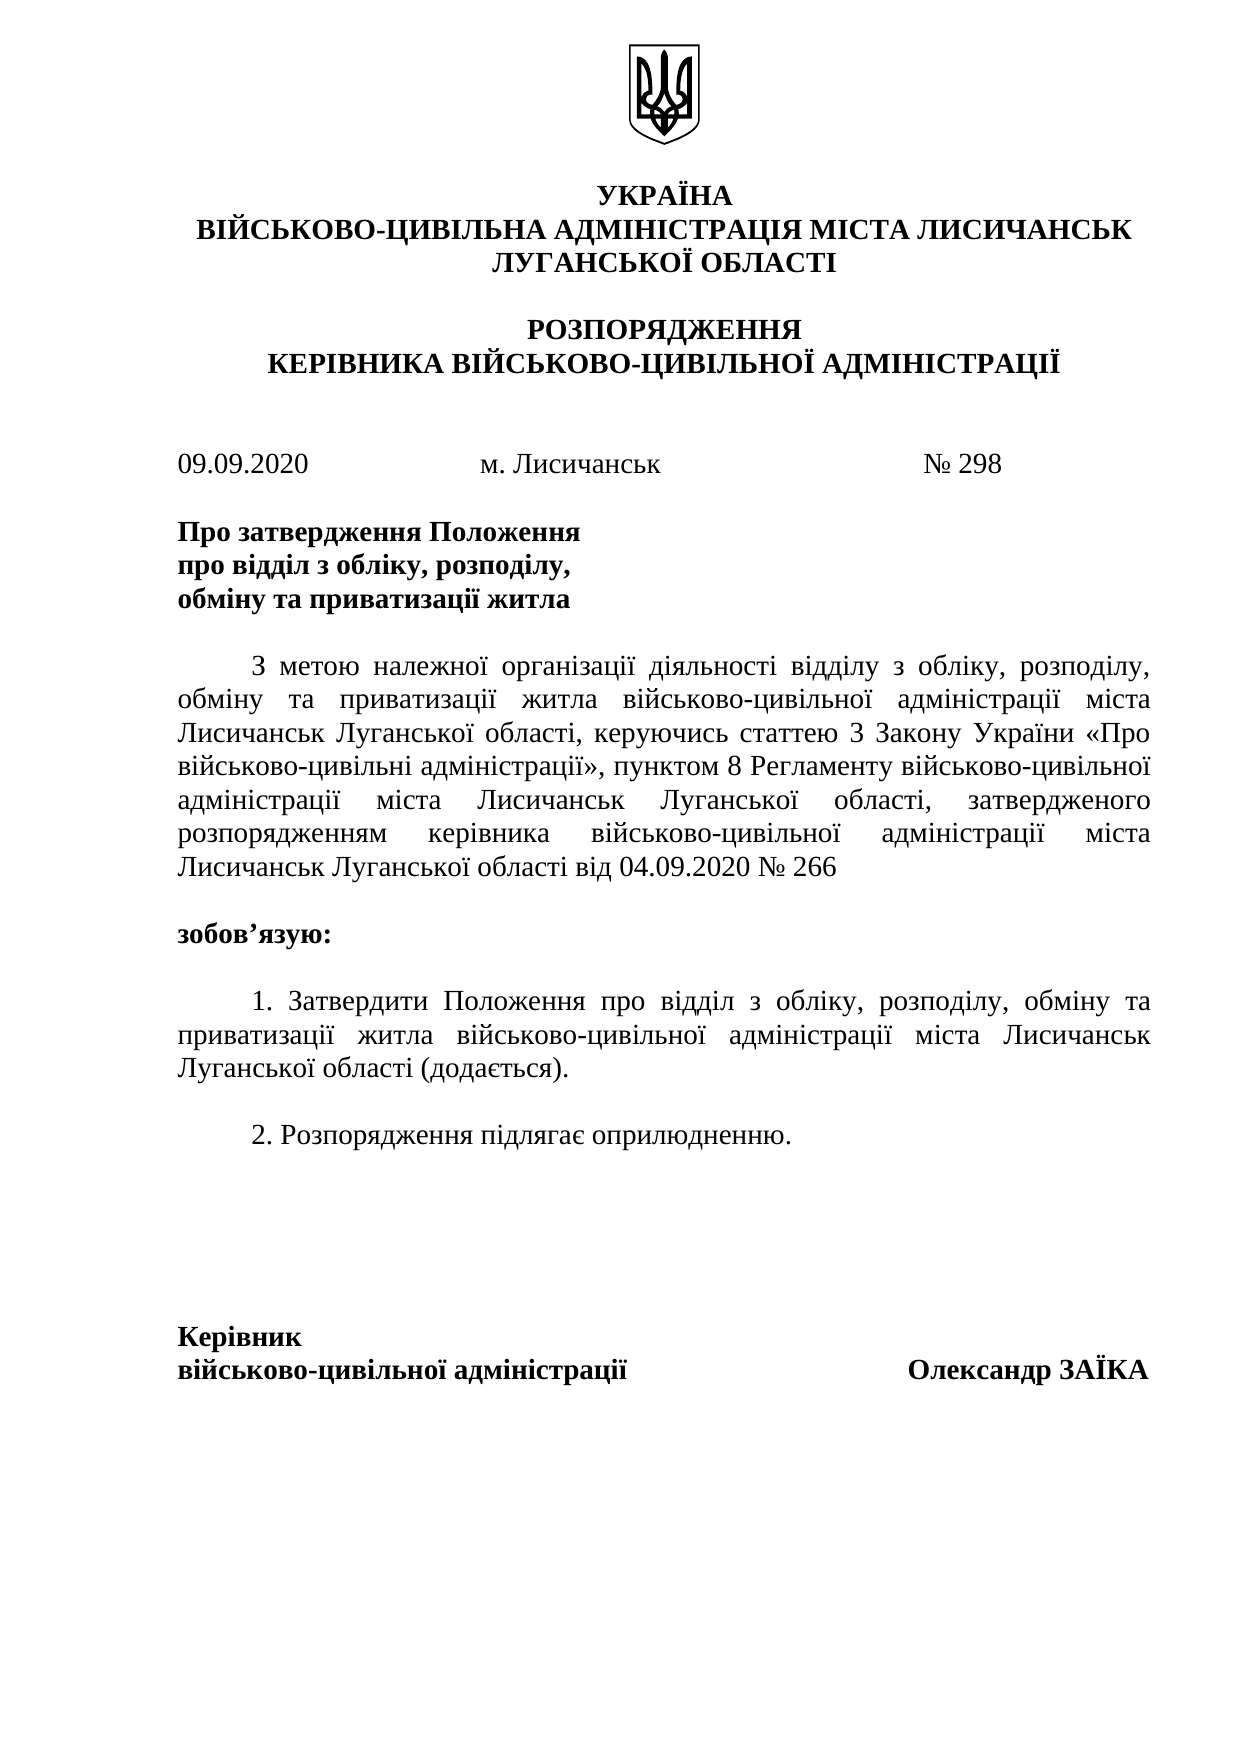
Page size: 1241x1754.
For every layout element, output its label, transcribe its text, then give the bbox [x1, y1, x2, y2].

text 1. Затвердити Положення про відділ з обліку, розподілу, обміну та приватизації житла військово-цивільної адміністрації міста Лисичанськ Луганської області (додається). [177, 983, 1152, 1084]
text обміну та приватизації житла [177, 581, 1152, 614]
text Про затвердження Положення [177, 514, 1152, 547]
text 2. Розпорядження підлягає оприлюдненню. [177, 1117, 1152, 1151]
text ЛУГАНСЬКОЇ ОБЛАСТІ [177, 245, 1152, 279]
text КЕРІВНИКА ВІЙСЬКОВО-ЦИВІЛЬНОЇ АДМІНІСТРАЦІЇ [177, 346, 1152, 379]
text ВІЙСЬКОВО-ЦИВІЛЬНА АДМІНІСТРАЦІЯ МІСТА ЛИСИЧАНСЬК [177, 212, 1152, 245]
text про відділ з обліку, розподілу, [177, 547, 1152, 581]
text УКРАЇНА [177, 178, 1152, 212]
text З метою належної організації діяльності відділу з обліку, розподілу, обміну та приватизації житла військово-цивільної адміністрації міста Лисичанськ Луганської області, керуючись статтею 3 Закону України «Про військово-цивільні адміністрації», пунктом 8 Регламенту військово-цивільної адміністрації міста Лисичанськ Луганської області, затвердженого розпорядженням керівника військово-цивільної адміністрації міста Лисичанськ Луганської області від 04.09.2020 № 266 [177, 648, 1152, 883]
text РОЗПОРЯДЖЕННЯ [177, 312, 1152, 346]
text зобов’язую: [177, 916, 1152, 950]
text військово-цивільної адміністрації Олександр ЗАЇКА [177, 1352, 1152, 1386]
text 09.09.2020 м. Лисичанськ № 298 [177, 447, 1152, 480]
text Керівник [177, 1319, 1152, 1352]
